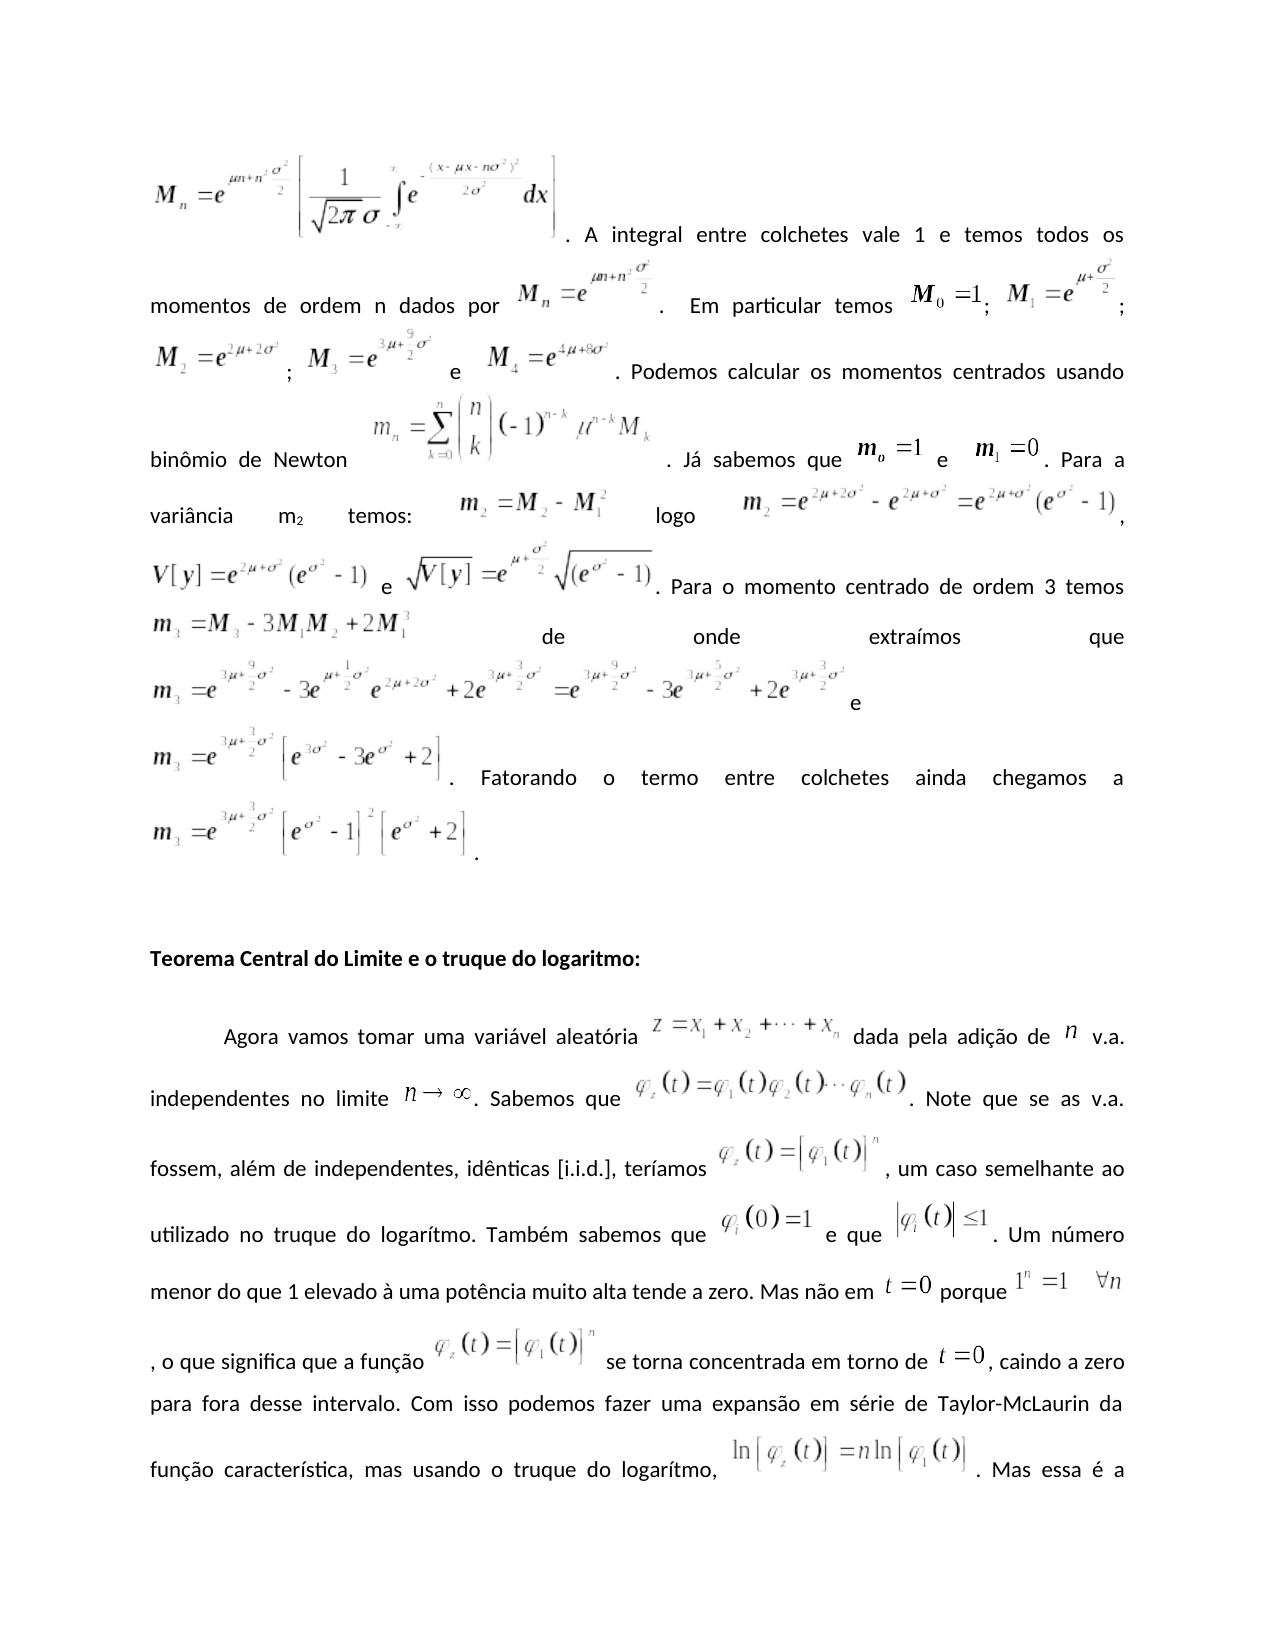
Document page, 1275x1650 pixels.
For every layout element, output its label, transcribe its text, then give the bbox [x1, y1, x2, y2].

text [150, 1007, 1125, 1483]
text Teorema Central do Limite e o truque do logaritmo: [150, 944, 1125, 972]
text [150, 150, 1125, 866]
